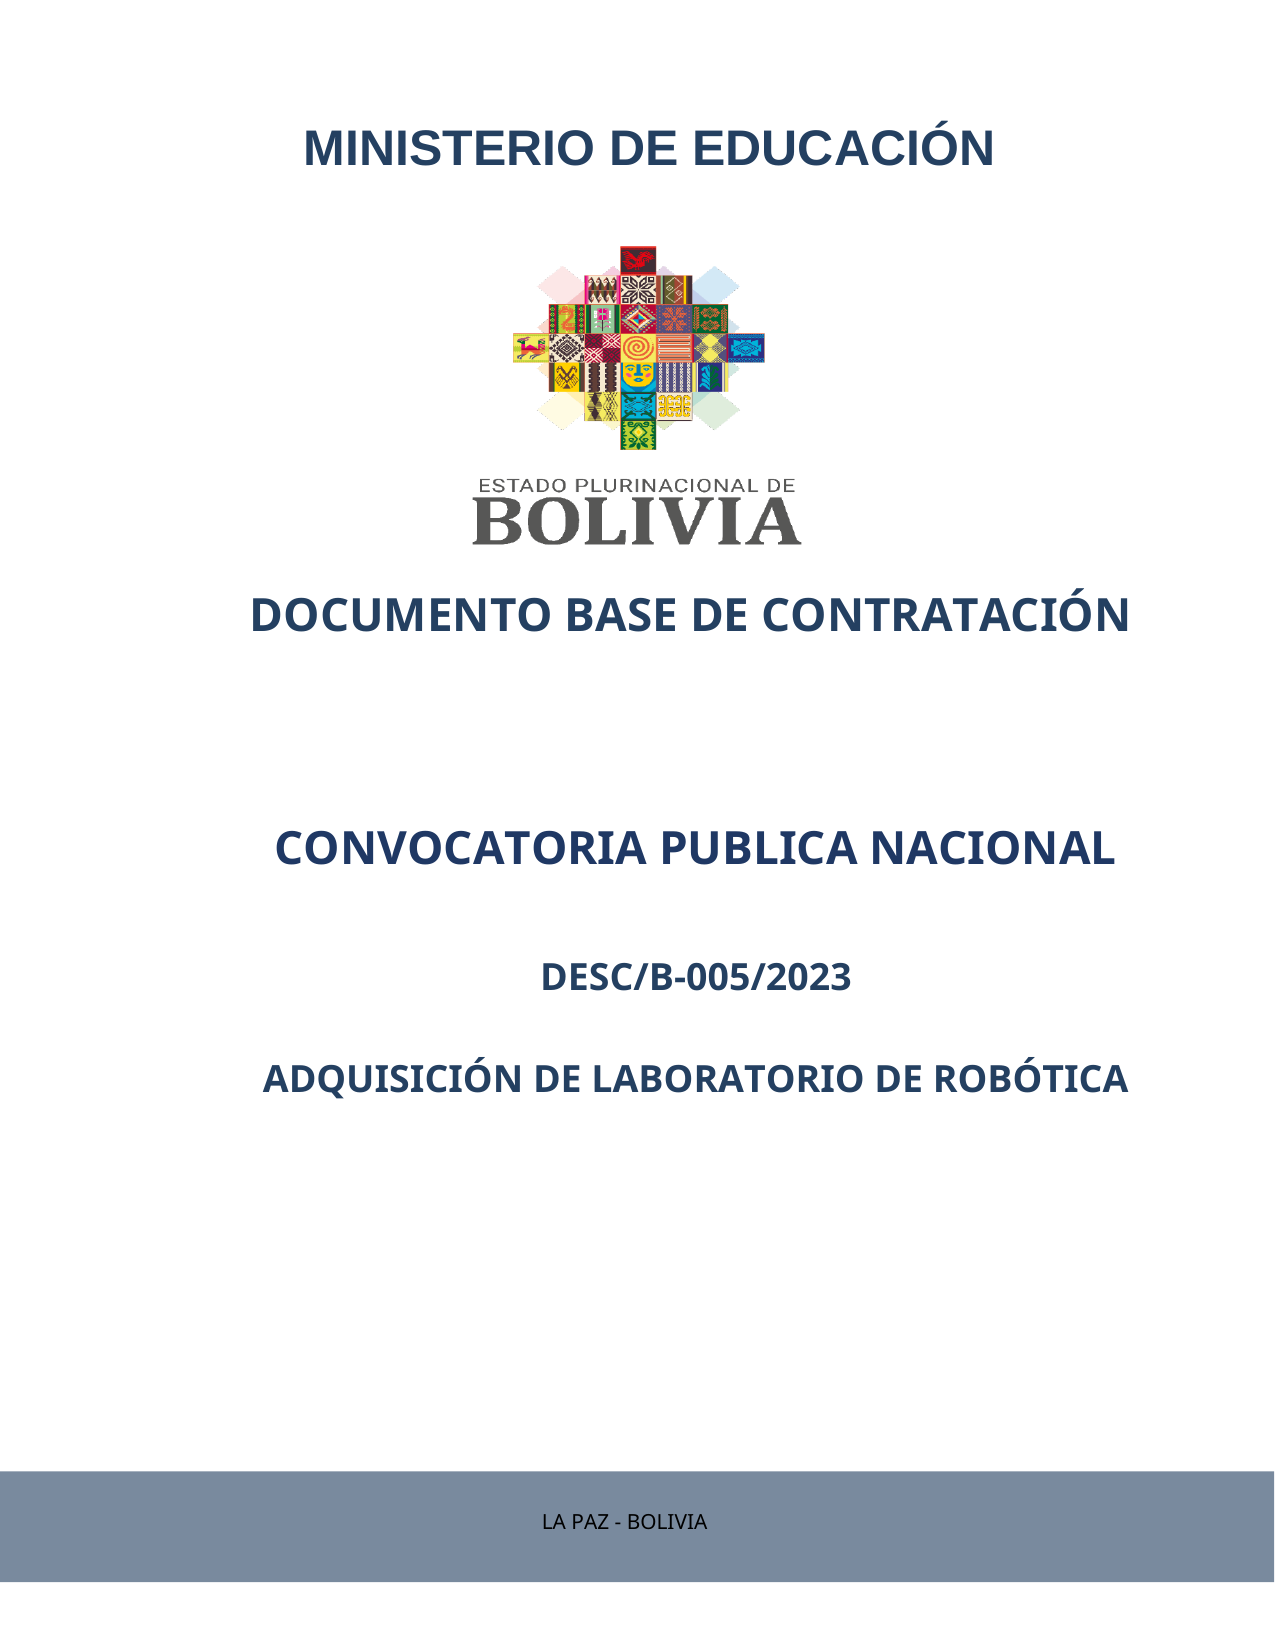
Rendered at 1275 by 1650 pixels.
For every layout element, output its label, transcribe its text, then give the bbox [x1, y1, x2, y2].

picture [418, 217, 857, 573]
text MINISTERIO DE EDUCACIÓN [177, 118, 1122, 176]
